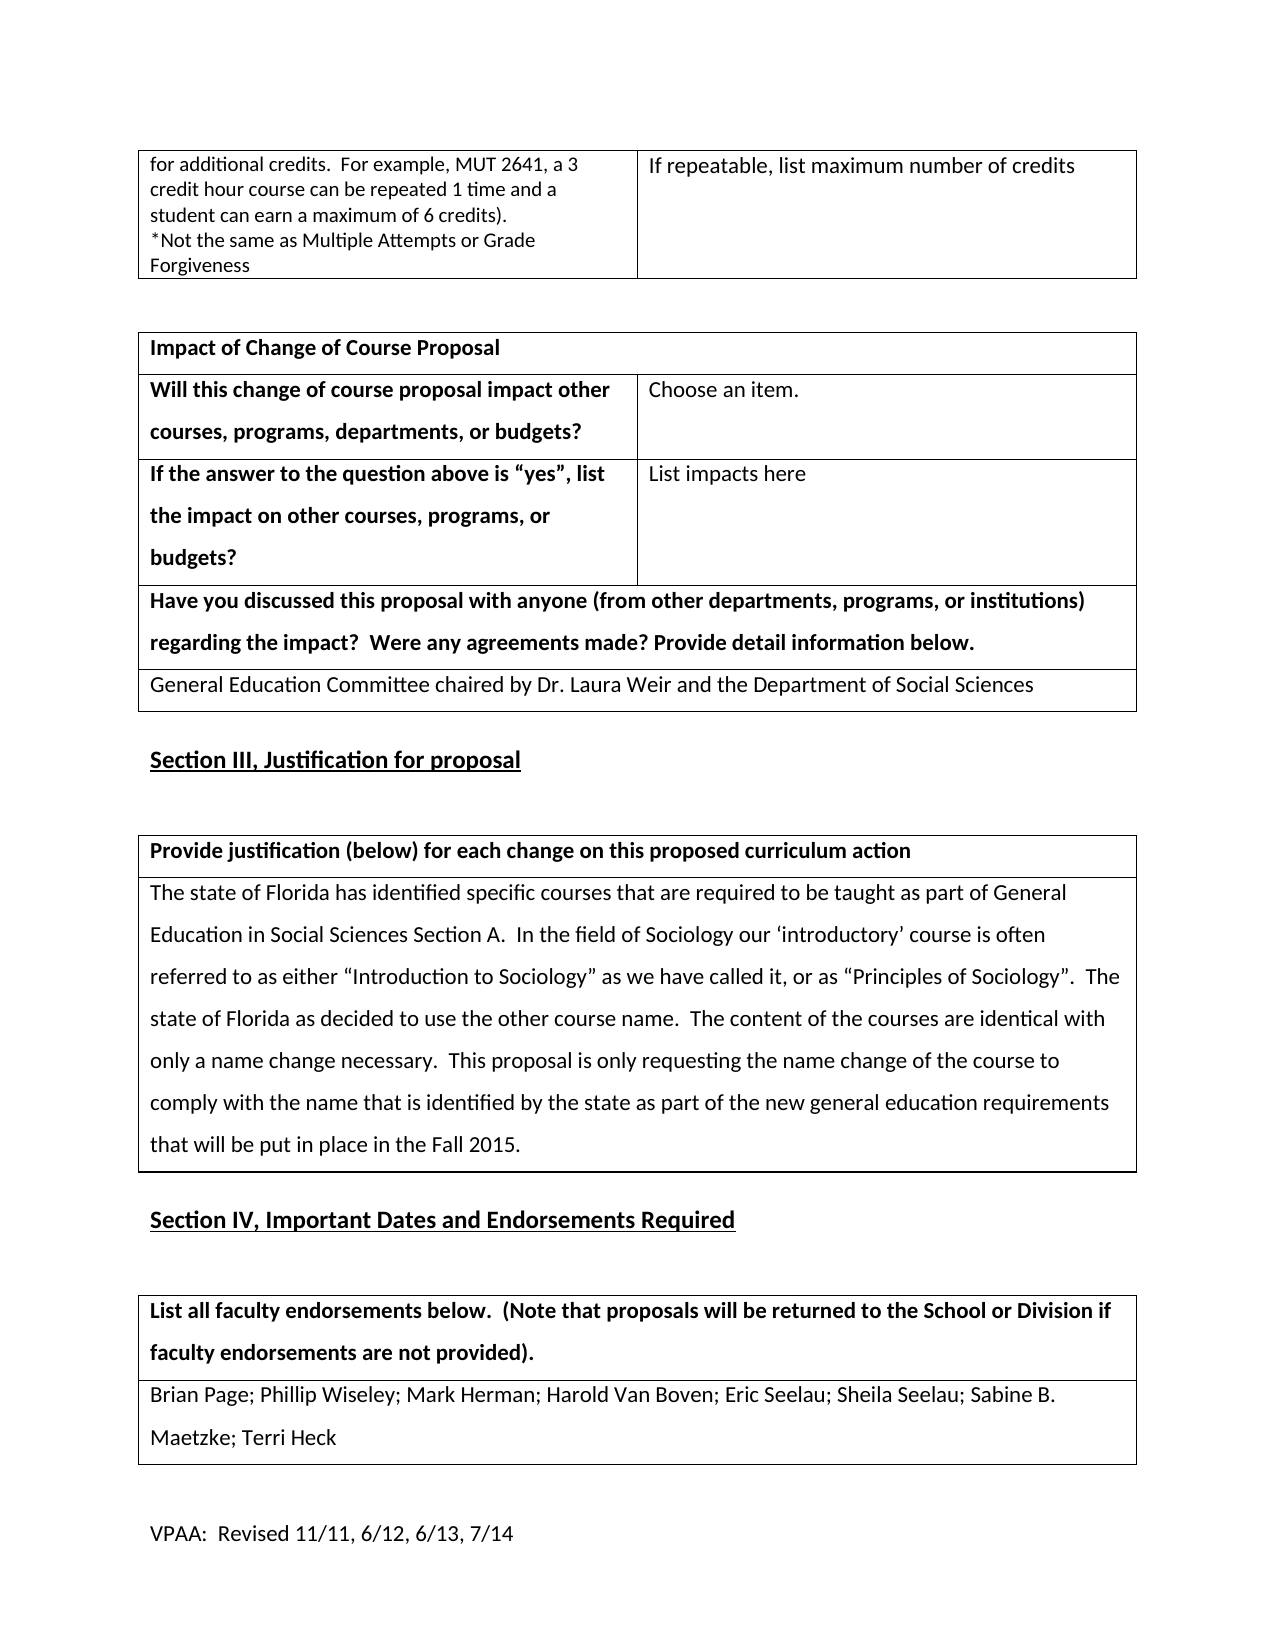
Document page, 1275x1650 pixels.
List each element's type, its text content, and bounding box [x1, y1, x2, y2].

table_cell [139, 151, 637, 278]
table_cell General Education Committee chaired by Dr. Laura Weir and the Department of Social Sciences [139, 670, 1136, 711]
table_cell Have you discussed this proposal with anyone (from other departments, programs, or institutions) regarding the impact? Were any agreements made? Provide detail information below. [139, 586, 1136, 669]
table_header Impact of Change of Course Proposal [139, 333, 1136, 374]
text Section IV, Important Dates and Endorsements Required [150, 1204, 1125, 1235]
table_cell Brian Page; Phillip Wiseley; Mark Herman; Harold Van Boven; Eric Seelau; Sheila Seelau; Sabine B. Maetzke; Terri Heck [139, 1381, 1136, 1464]
table_cell Will this change of course proposal impact other courses, programs, departments, or budgets? [139, 375, 637, 458]
table_cell If the answer to the question above is “yes”, list the impact on other courses, programs, or budgets? [139, 460, 637, 585]
text Section III, Justification for proposal [150, 744, 1125, 775]
table_header Provide justification (below) for each change on this proposed curriculum action [139, 836, 1136, 877]
table_cell The state of Florida has identified specific courses that are required to be taught as part of General Education in Social Sciences Section A. In the field of Sociology our ‘introductory’ course is often referred to as either “Introduction to Sociology” as we have called it, or as “Principles of Sociology”. The state of Florida as decided to use the other course name. The content of the courses are identical with only a name change necessary. This proposal is only requesting the name change of the course to comply with the name that is identified by the state as part of the new general education requirements that will be put in place in the Fall 2015. [139, 878, 1136, 1171]
table_header List all faculty endorsements below. (Note that proposals will be returned to the School or Division if faculty endorsements are not provided). [139, 1296, 1136, 1379]
table_cell List impacts here [638, 460, 1136, 585]
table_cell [638, 151, 1136, 278]
table_cell [638, 375, 1136, 458]
